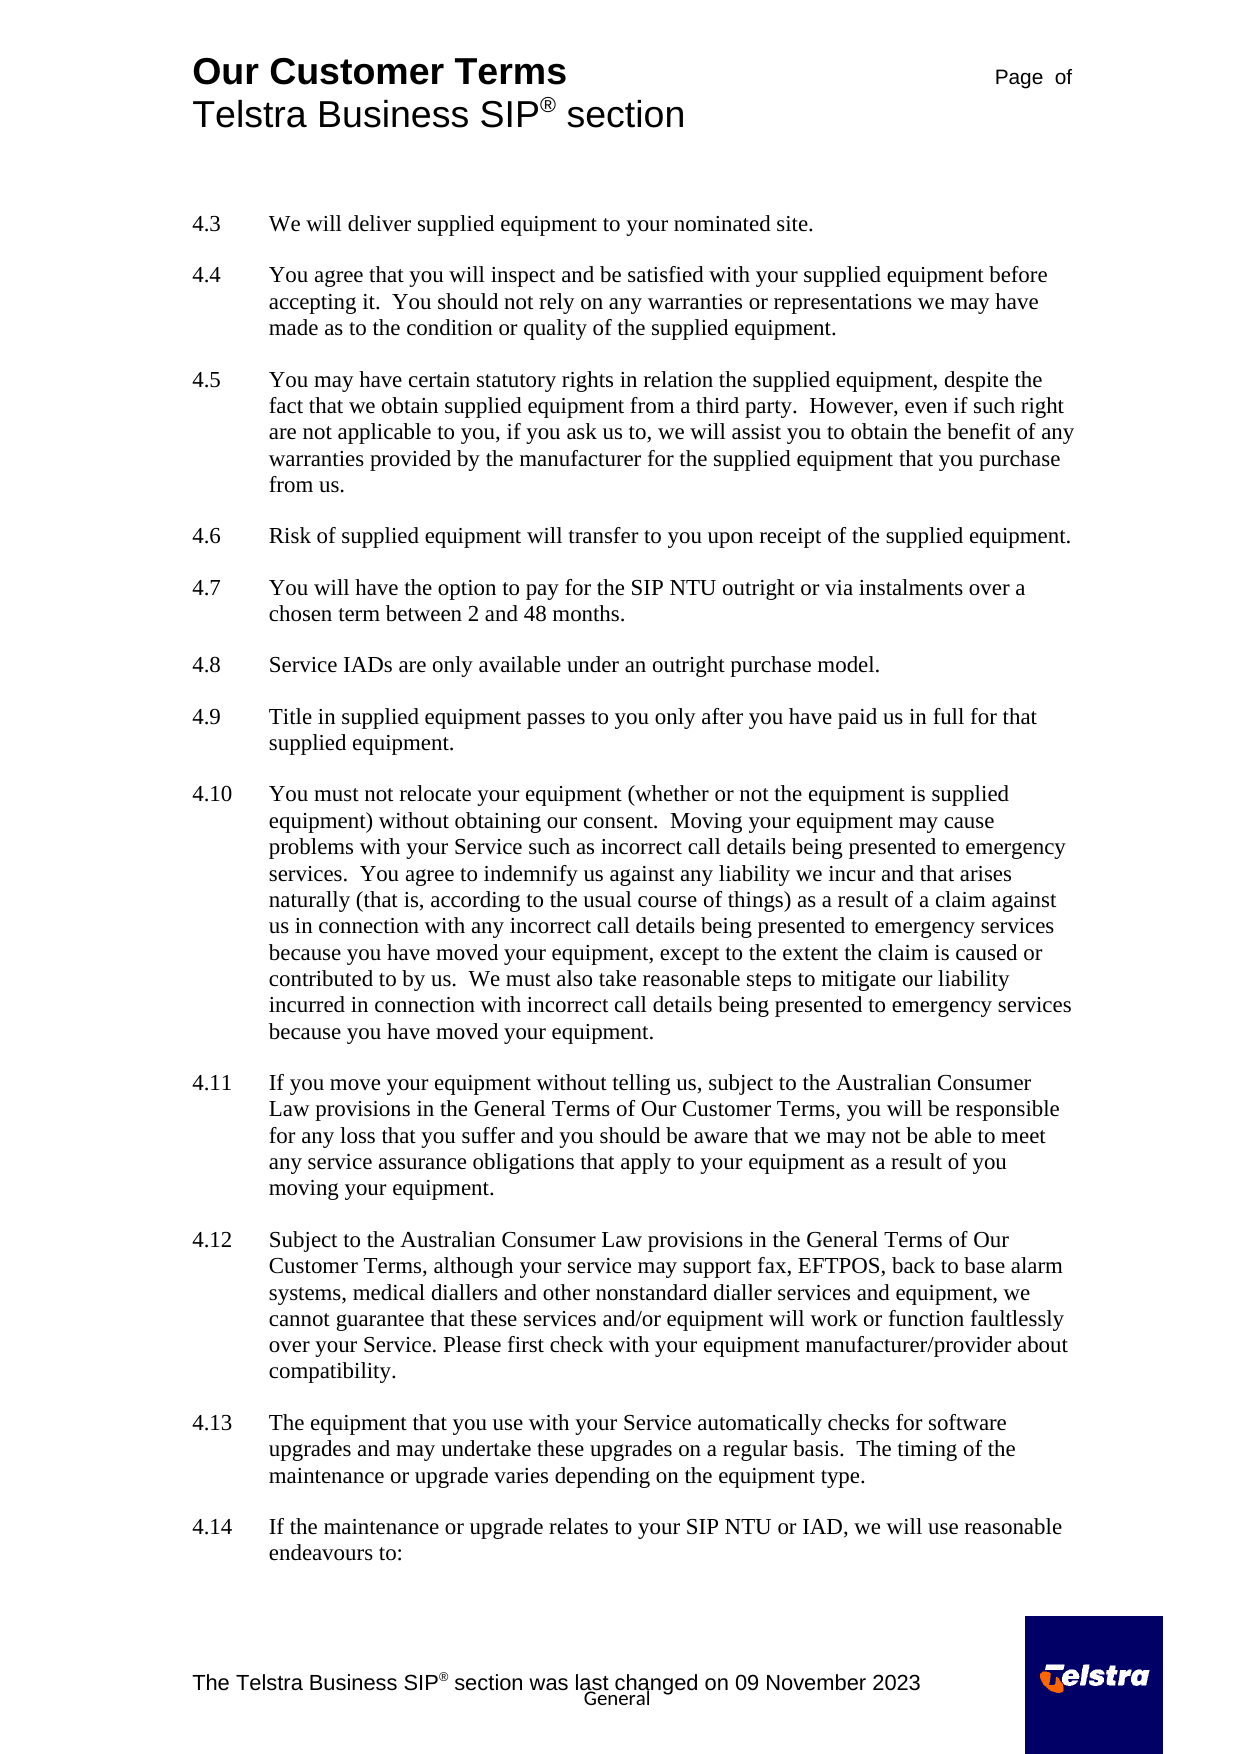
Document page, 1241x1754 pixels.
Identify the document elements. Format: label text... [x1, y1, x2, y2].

subtitle If the maintenance or upgrade relates to your SIP NTU or IAD, we will use reasonable endeavours to: [192, 1513, 1078, 1566]
subtitle You agree that you will inspect and be satisfied with your supplied equipment before accepting it. You should not rely on any warranties or representations we may have made as to the condition or quality of the supplied equipment. [192, 262, 1078, 341]
subtitle You may have certain statutory rights in relation the supplied equipment, despite the fact that we obtain supplied equipment from a third party. However, even if such right are not applicable to you, if you ask us to, we will assist you to obtain the benefit of any warranties provided by the manufacturer for the supplied equipment that you purchase from us. [192, 366, 1078, 497]
subtitle If you move your equipment without telling us, subject to the Australian Consumer Law provisions in the General Terms of Our Customer Terms, you will be responsible for any loss that you suffer and you should be aware that we may not be able to meet any service assurance obligations that apply to your equipment as a result of you moving your equipment. [192, 1069, 1078, 1201]
subtitle We will deliver supplied equipment to your nominated site. [192, 210, 1078, 237]
subtitle The equipment that you use with your Service automatically checks for software upgrades and may undertake these upgrades on a regular basis. The timing of the maintenance or upgrade varies depending on the equipment type. [192, 1409, 1078, 1488]
subtitle Risk of supplied equipment will transfer to you upon receipt of the supplied equipment. [192, 522, 1078, 549]
subtitle Service IADs are only available under an outright purchase model. [192, 651, 1078, 678]
subtitle You must not relocate your equipment (whether or not the equipment is supplied equipment) without obtaining our consent. Moving your equipment may cause problems with your Service such as incorrect call details being presented to emergency services. You agree to indemnify us against any liability we incur and that arises naturally (that is, according to the usual course of things) as a result of a claim against us in connection with any incorrect call details being presented to emergency services because you have moved your equipment, except to the extent the claim is caused or contributed to by us. We must also take reasonable steps to mitigate our liability incurred in connection with incorrect call details being presented to emergency services because you have moved your equipment. [192, 781, 1078, 1044]
subtitle You will have the option to pay for the SIP NTU outright or via instalments over a chosen term between 2 and 48 months. [192, 574, 1078, 626]
picture [1025, 1616, 1163, 1754]
subtitle Title in supplied equipment passes to you only after you have paid us in full for that supplied equipment. [192, 703, 1078, 756]
subtitle Subject to the Australian Consumer Law provisions in the General Terms of Our Customer Terms, although your service may support fax, EFTPOS, back to base alarm systems, medical diallers and other nonstandard dialler services and equipment, we cannot guarantee that these services and/or equipment will work or function faultlessly over your Service. Please first check with your equipment manufacturer/provider about compatibility. [192, 1226, 1078, 1384]
